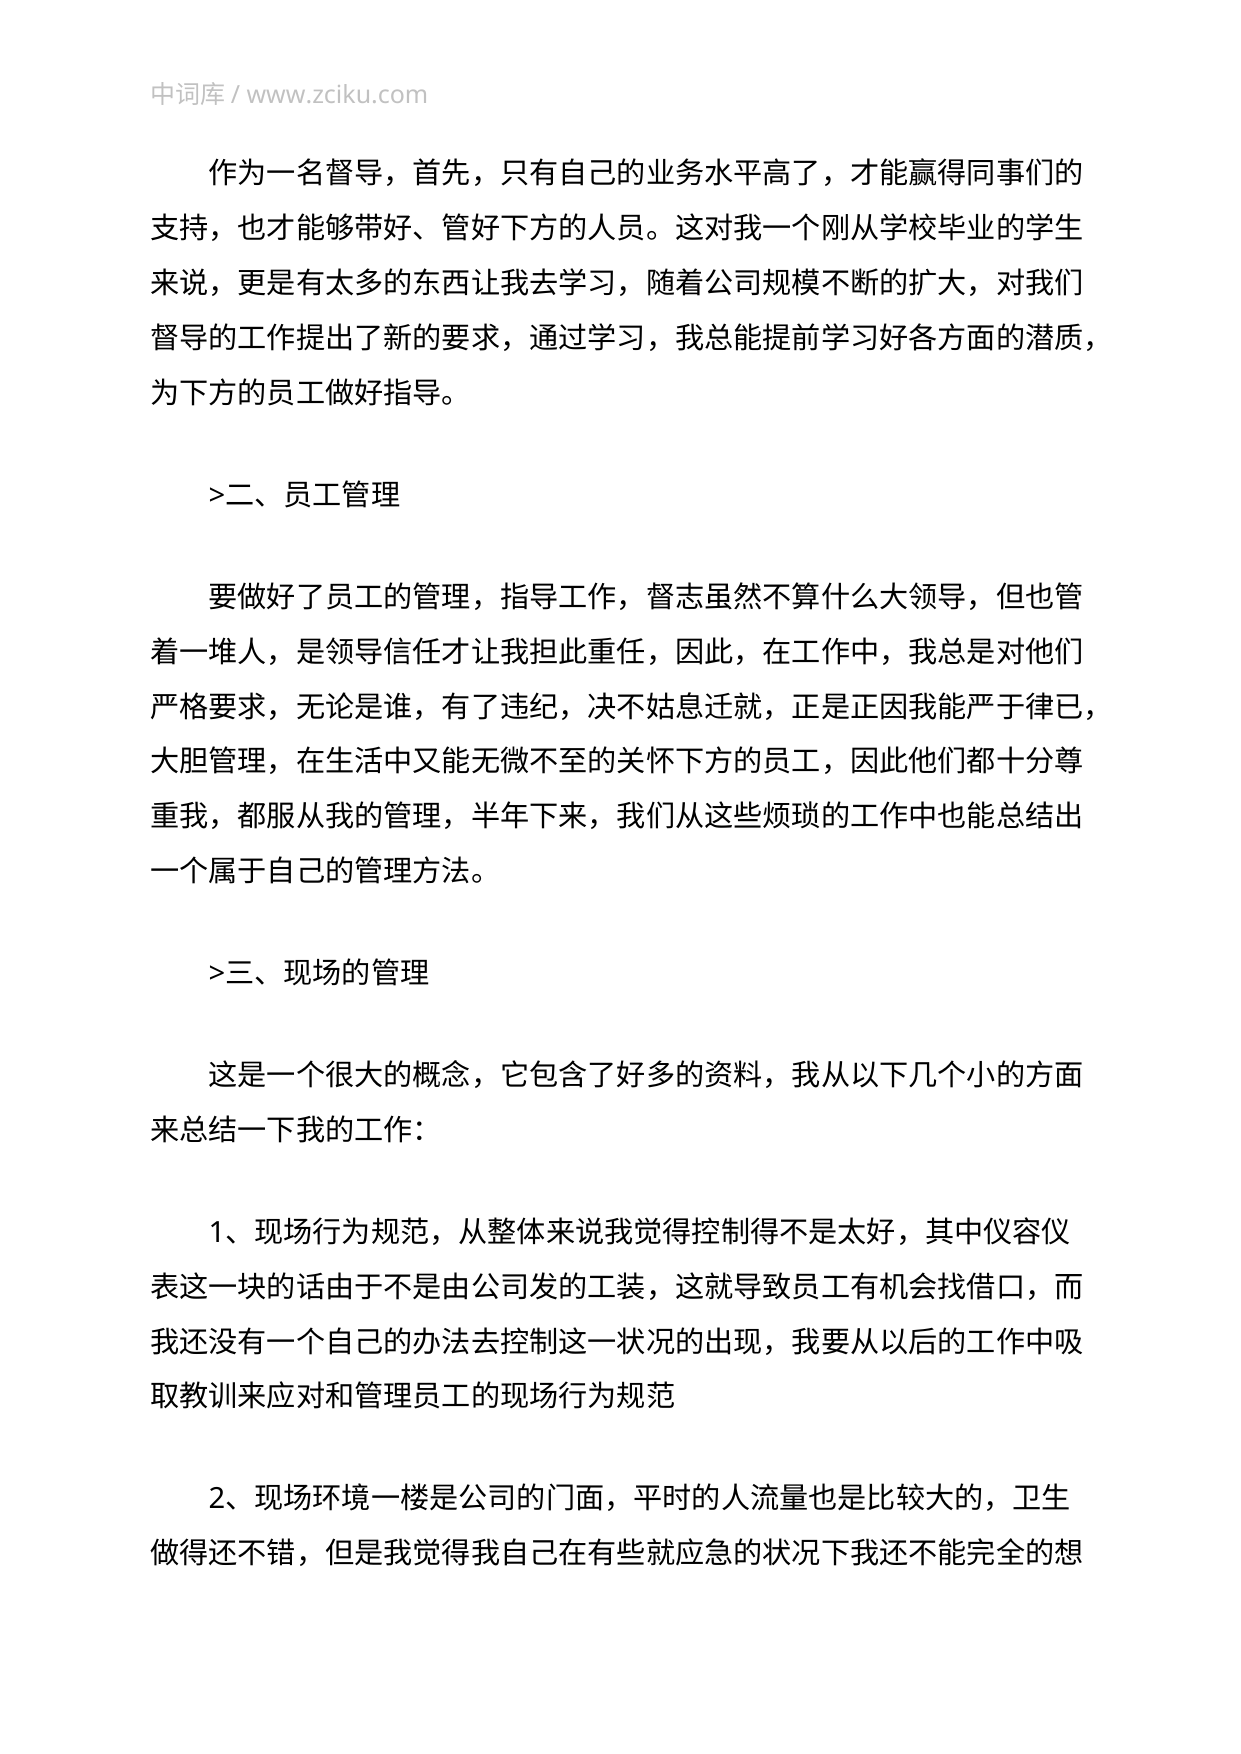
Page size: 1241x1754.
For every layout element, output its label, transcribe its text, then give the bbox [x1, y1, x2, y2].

text 这是一个很大的概念，它包含了好多的资料，我从以下几个小的方面来总结一下我的工作： [150, 1052, 1090, 1149]
text >三、现场的管理 [150, 949, 1090, 992]
text 要做好了员工的管理，指导工作，督志虽然不算什么大领导，但也管着一堆人，是领导信任才让我担此重任，因此，在工作中，我总是对他们严格要求，无论是谁，有了违纪，决不姑息迁就，正是正因我能严于律已，大胆管理，在生活中又能无微不至的关怀下方的员工，因此他们都十分尊重我，都服从我的管理，半年下来，我们从这些烦琐的工作中也能总结出一个属于自己的管理方法。 [150, 573, 1090, 890]
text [150, 1475, 1090, 1572]
text >二、员工管理 [150, 471, 1090, 514]
text 1、现场行为规范，从整体来说我觉得控制得不是太好，其中仪容仪表这一块的话由于不是由公司发的工装，这就导致员工有机会找借口，而我还没有一个自己的办法去控制这一状况的出现，我要从以后的工作中吸取教训来应对和管理员工的现场行为规范 [150, 1208, 1090, 1415]
text 作为一名督导，首先，只有自己的业务水平高了，才能赢得同事们的支持，也才能够带好、管好下方的人员。这对我一个刚从学校毕业的学生来说，更是有太多的东西让我去学习，随着公司规模不断的扩大，对我们督导的工作提出了新的要求，通过学习，我总能提前学习好各方面的潜质，为下方的员工做好指导。 [150, 150, 1090, 412]
